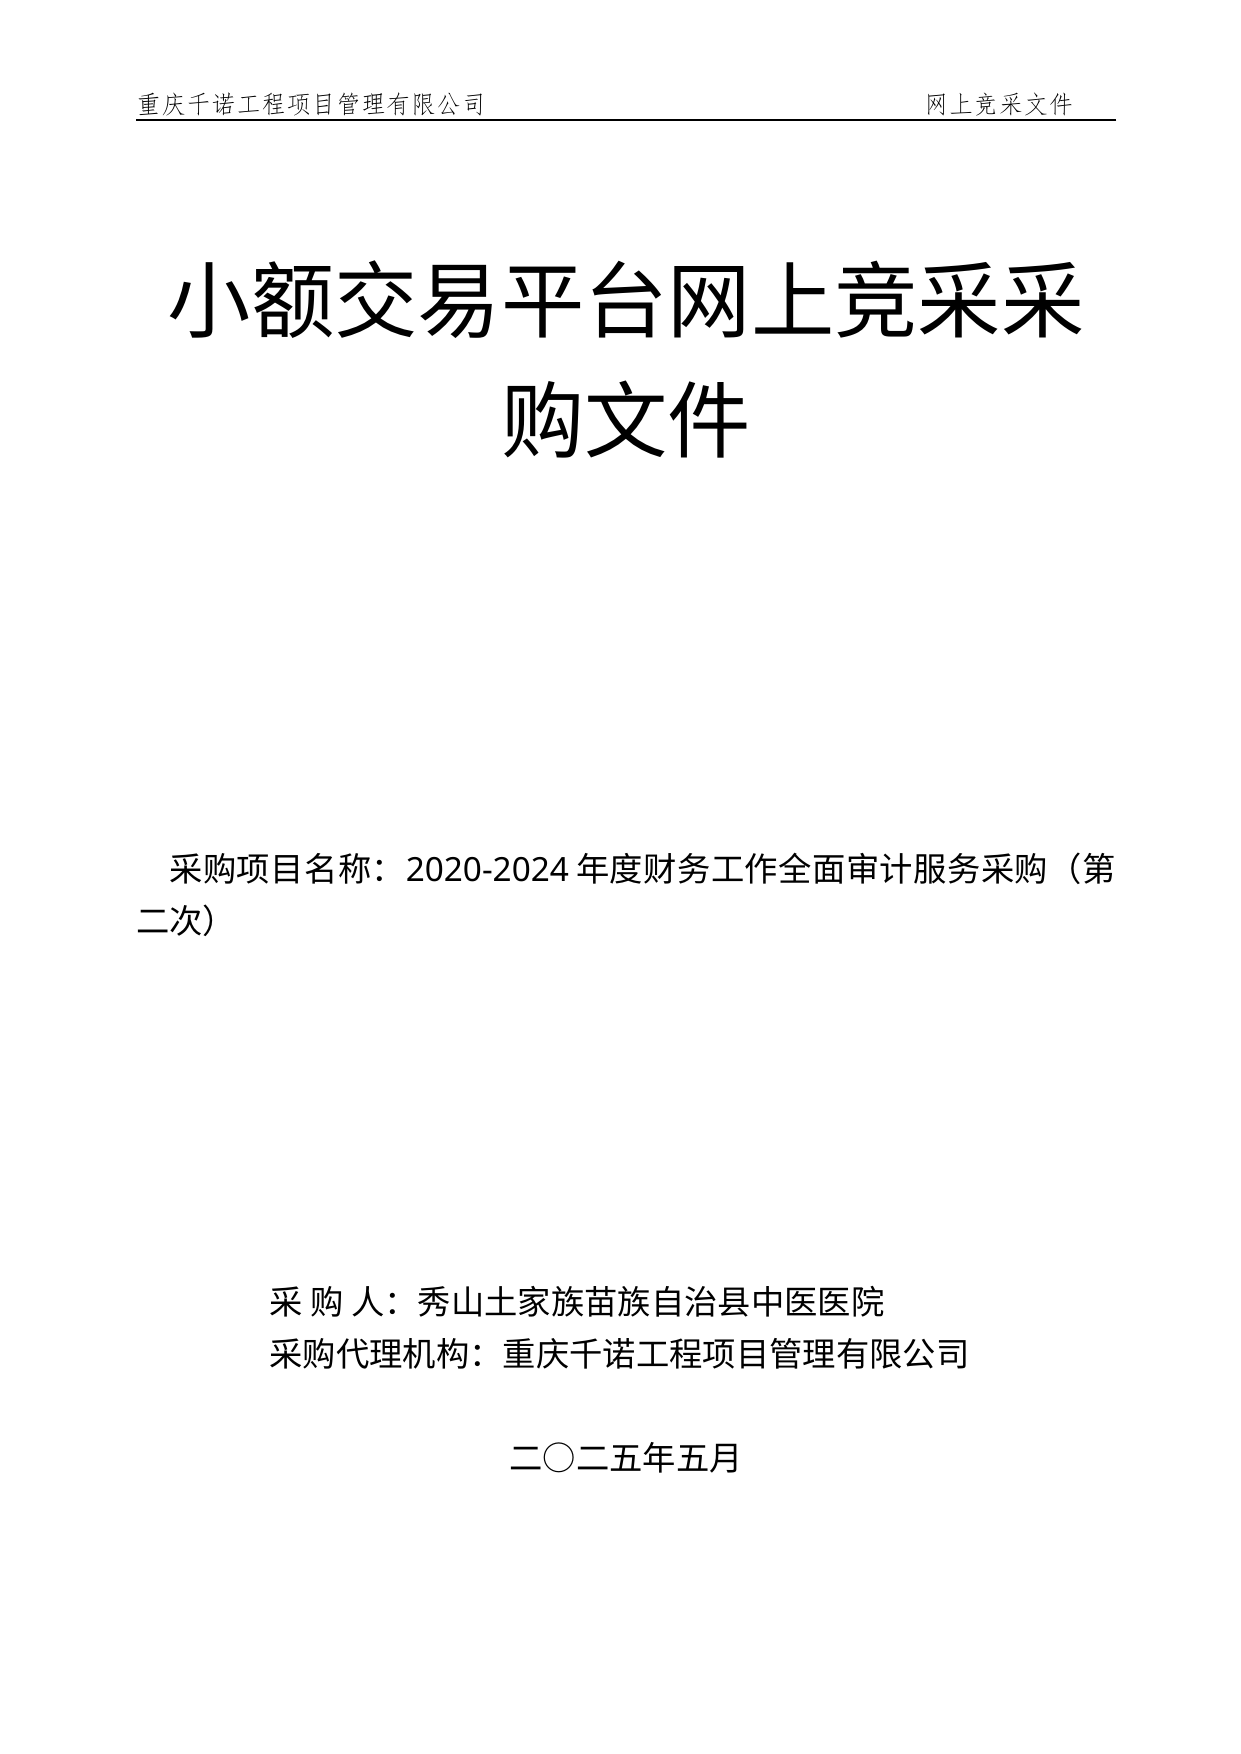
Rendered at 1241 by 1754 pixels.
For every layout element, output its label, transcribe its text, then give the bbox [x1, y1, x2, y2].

text 采购代理机构：重庆千诺工程项目管理有限公司 [136, 1324, 1116, 1377]
text 小额交易平台网上竞采采购文件 [136, 234, 1116, 476]
text 二○二五年五月 [136, 1429, 1116, 1481]
text 采购项目名称：2020-2024年度财务工作全面审计服务采购（第二次） [136, 840, 1116, 944]
text 采 购 人：秀山土家族苗族自治县中医医院 [136, 1272, 1116, 1324]
